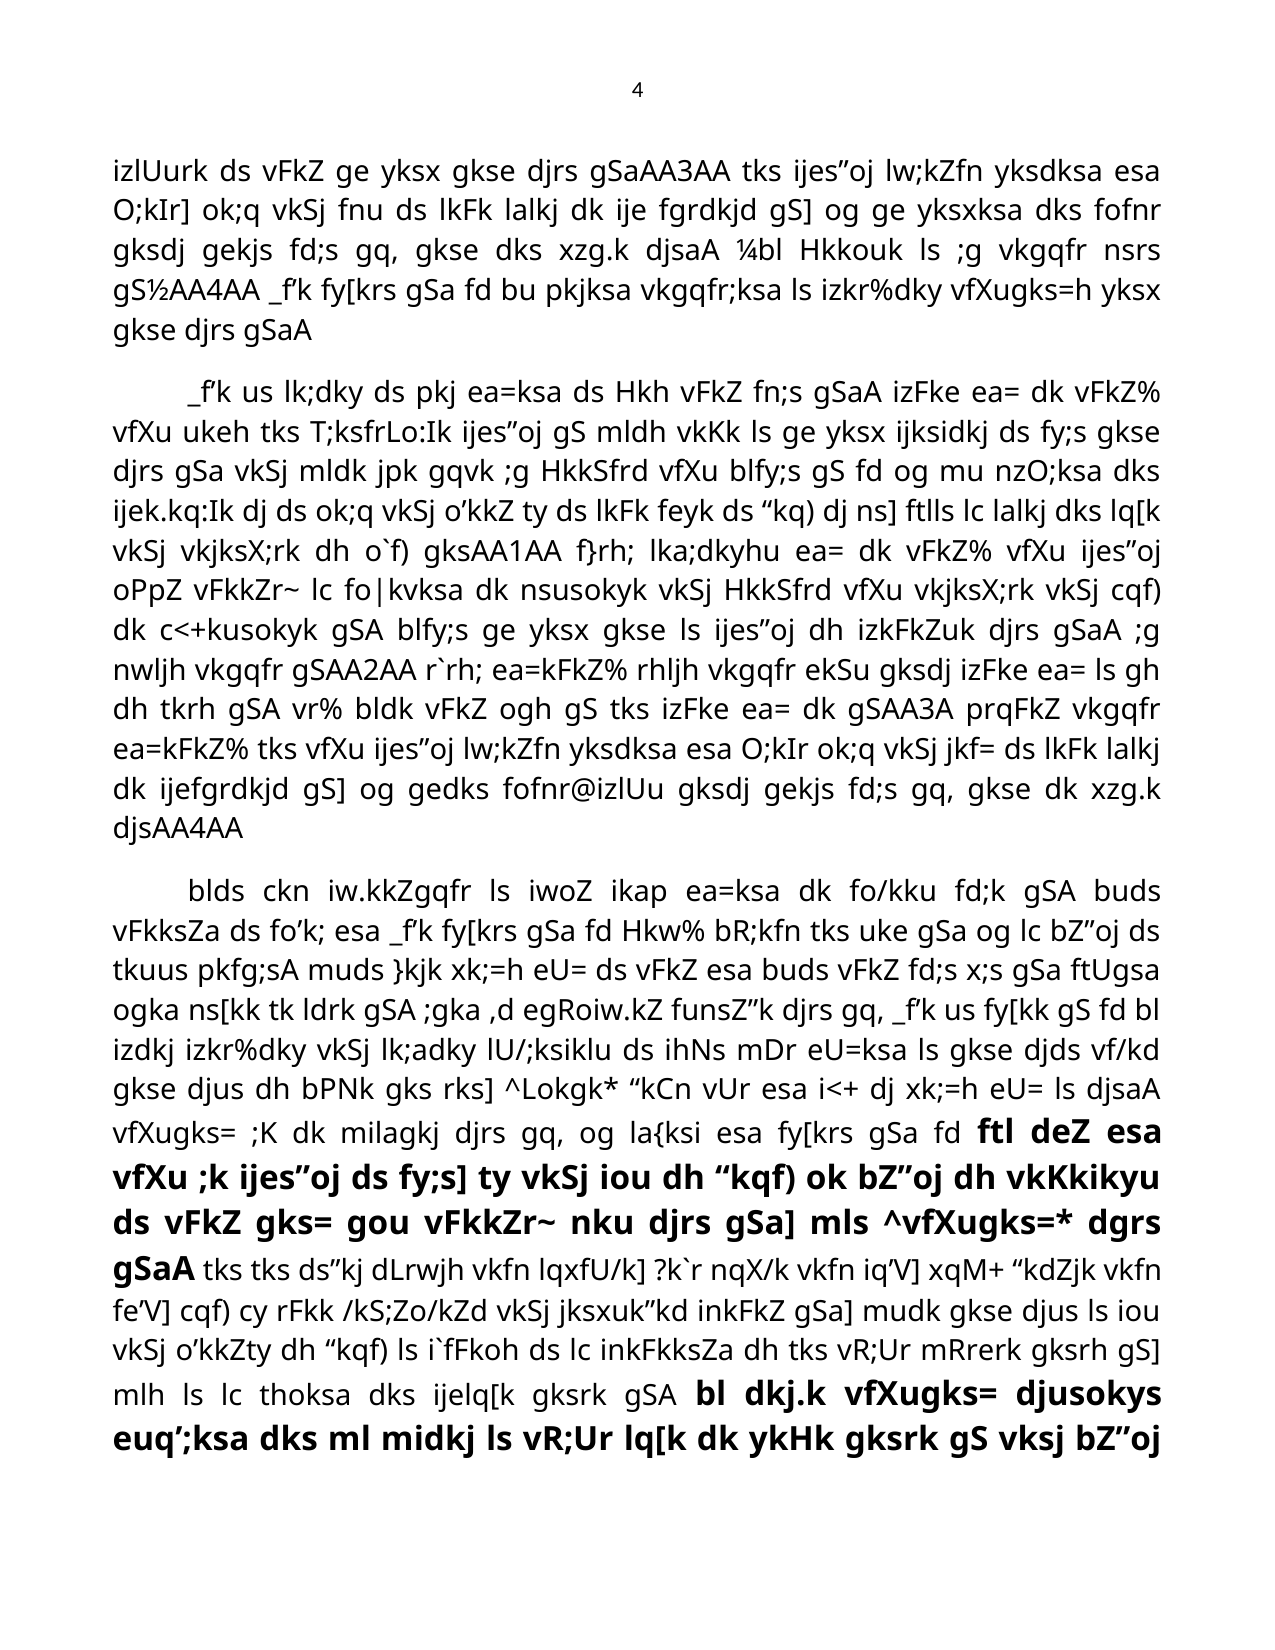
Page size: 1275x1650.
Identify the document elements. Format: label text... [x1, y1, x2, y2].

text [112, 150, 1162, 348]
text _f’k us lk;dky ds pkj ea=ksa ds Hkh vFkZ fn;s gSaA izFke ea= dk vFkZ% vfXu ukeh tks T;ksfrLo:Ik ijes”oj gS mldh vkKk ls ge yksx ijksidkj ds fy;s gkse djrs gSa vkSj mldk jpk gqvk ;g HkkSfrd vfXu blfy;s gS fd og mu nzO;ksa dks ijek.kq:Ik dj ds ok;q vkSj o’kkZ ty ds lkFk feyk ds “kq) dj ns] ftlls lc lalkj dks lq[k vkSj vkjksX;rk dh o`f) gksAA1AA f}rh; lka;dkyhu ea= dk vFkZ% vfXu ijes”oj oPpZ vFkkZr~ lc fo|kvksa dk nsusokyk vkSj HkkSfrd vfXu vkjksX;rk vkSj cqf) dk c<+kusokyk gSA blfy;s ge yksx gkse ls ijes”oj dh izkFkZuk djrs gSaA ;g nwljh vkgqfr gSAA2AA r`rh; ea=kFkZ% rhljh vkgqfr ekSu gksdj izFke ea= ls gh dh tkrh gSA vr% bldk vFkZ ogh gS tks izFke ea= dk gSAA3A prqFkZ vkgqfr ea=kFkZ% tks vfXu ijes”oj lw;kZfn yksdksa esa O;kIr ok;q vkSj jkf= ds lkFk lalkj dk ijefgrdkjd gS] og gedks fofnr@izlUu gksdj gekjs fd;s gq, gkse dk xzg.k djsAA4AA [112, 371, 1162, 847]
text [112, 870, 1162, 1460]
